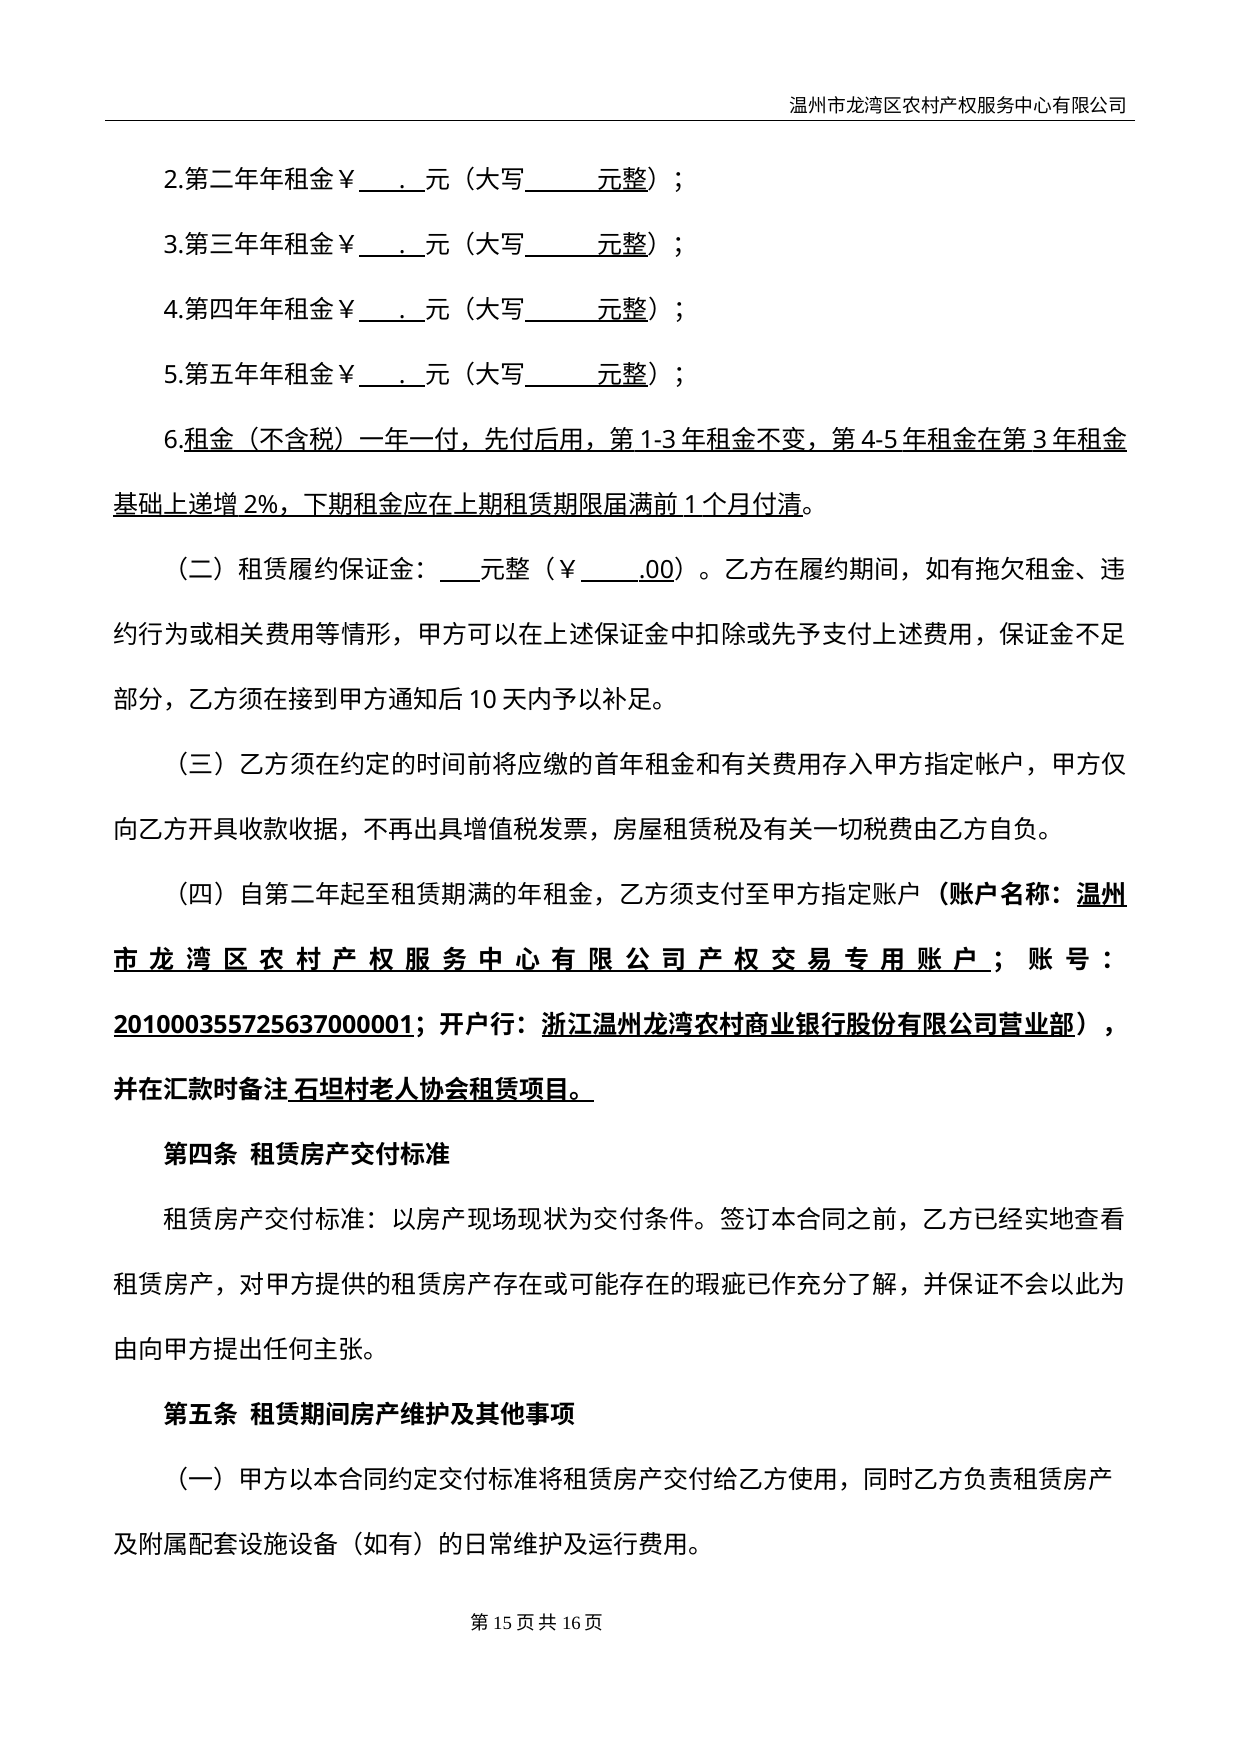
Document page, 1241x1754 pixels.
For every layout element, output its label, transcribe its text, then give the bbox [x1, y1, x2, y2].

text 租赁房产交付标准：以房产现场现状为交付条件。签订本合同之前，乙方已经实地查看租赁房产，对甲方提供的租赁房产存在或可能存在的瑕疵已作充分了解，并保证不会以此为由向甲方提出任何主张。 [113, 1185, 1127, 1380]
text 4.第四年年租金￥ . 元（大写 元整）； [113, 275, 1127, 340]
text （三）乙方须在约定的时间前将应缴的首年租金和有关费用存入甲方指定帐户，甲方仅向乙方开具收款收据，不再出具增值税发票，房屋租赁税及有关一切税费由乙方自负。 [113, 730, 1127, 860]
text 5.第五年年租金￥ . 元（大写 元整）； [113, 340, 1127, 405]
text （四）自第二年起至租赁期满的年租金，乙方须支付至甲方指定账户（账户名称：温州市龙湾区农村产权服务中心有限公司产权交易专用账户；账号：201000355725637000001；开户行：浙江温州龙湾农村商业银行股份有限公司营业部），并在汇款时备注 石坦村老人协会租赁项目。 [113, 860, 1127, 1120]
text （二）租赁履约保证金： 元整（￥ .00）。乙方在履约期间，如有拖欠租金、违约行为或相关费用等情形，甲方可以在上述保证金中扣除或先予支付上述费用，保证金不足部分，乙方须在接到甲方通知后10天内予以补足。 [113, 535, 1127, 730]
text 2.第二年年租金￥ . 元（大写 元整）； [113, 145, 1127, 210]
text 3.第三年年租金￥ . 元（大写 元整）； [113, 210, 1127, 275]
text （一）甲方以本合同约定交付标准将租赁房产交付给乙方使用，同时乙方负责租赁房产及附属配套设施设备（如有）的日常维护及运行费用。 [113, 1445, 1127, 1575]
text 6.租金（不含税）一年一付，先付后用，第1-3年租金不变，第4-5年租金在第3年租金基础上递增2%，下期租金应在上期租赁期限届满前1个月付清。 [113, 405, 1127, 535]
text 第五条 租赁期间房产维护及其他事项 [113, 1380, 1127, 1445]
text 第四条 租赁房产交付标准 [113, 1120, 1127, 1185]
